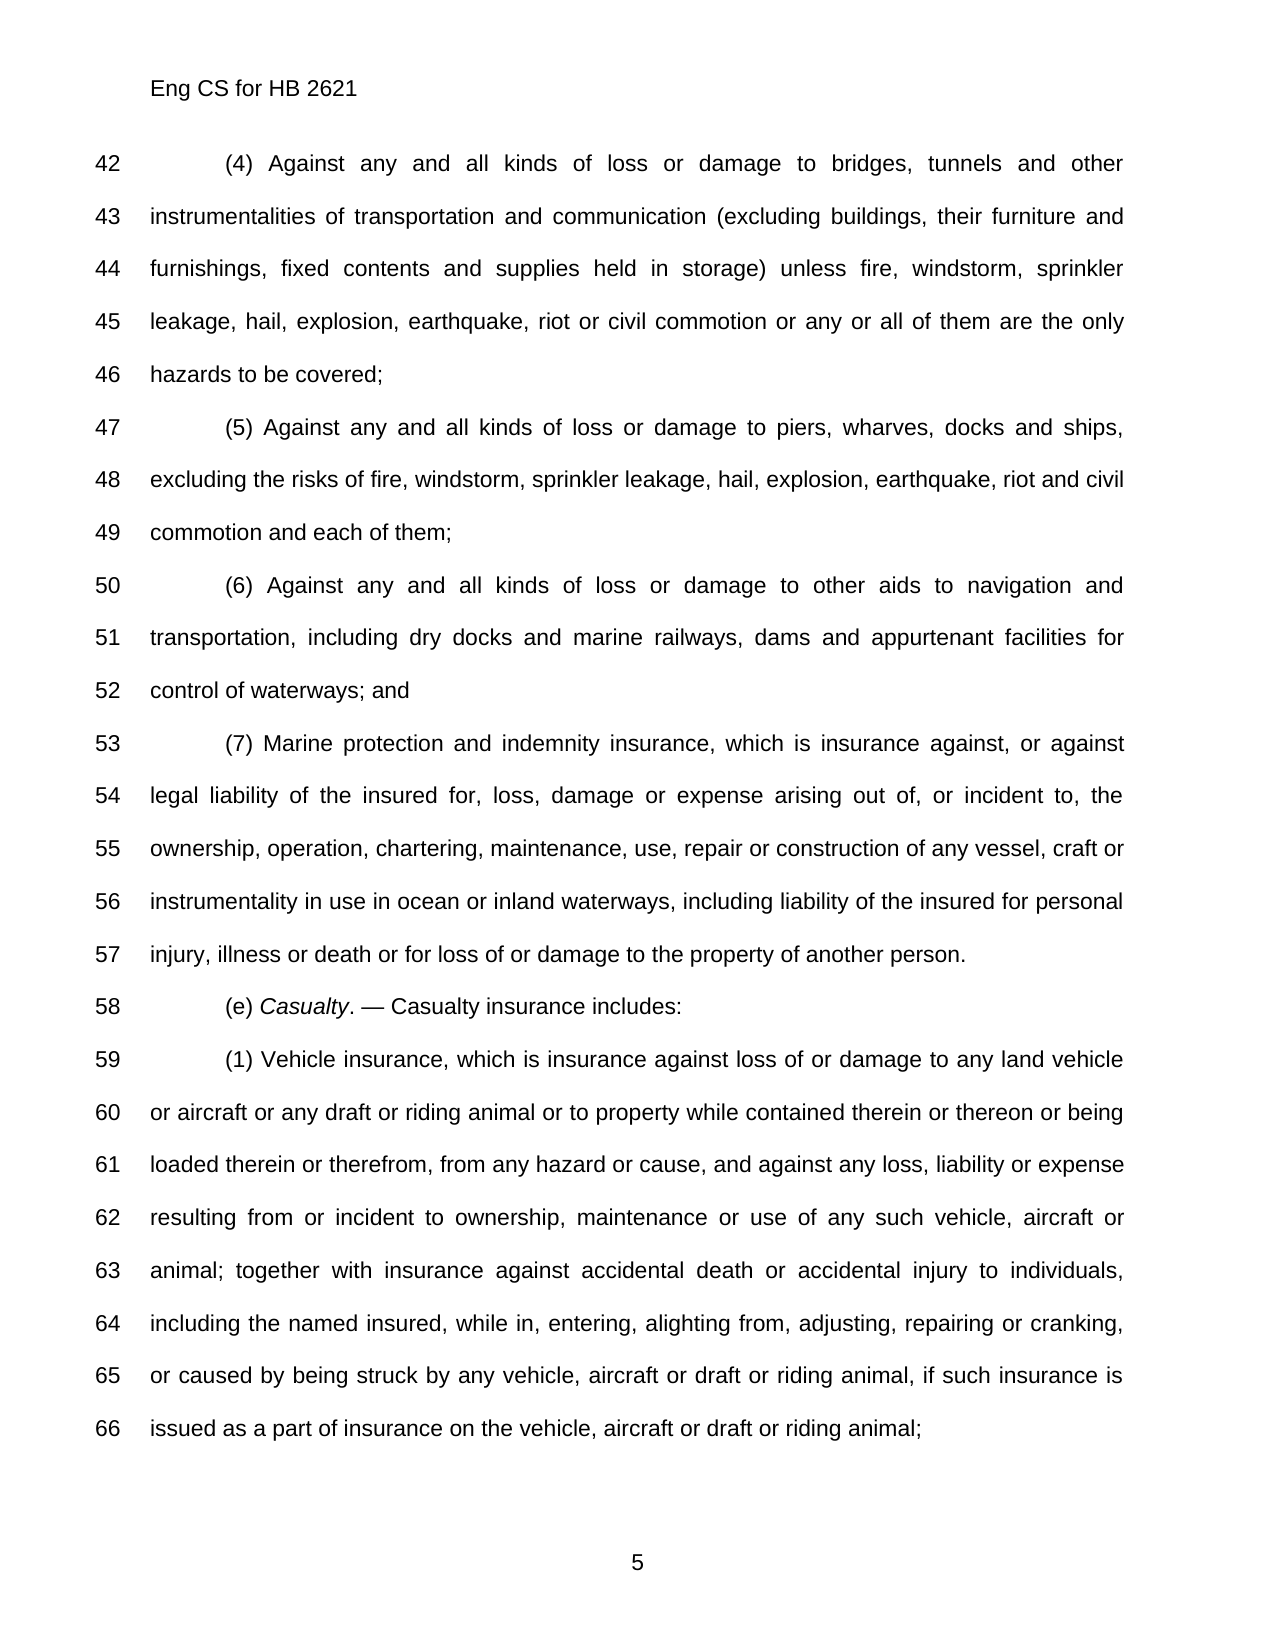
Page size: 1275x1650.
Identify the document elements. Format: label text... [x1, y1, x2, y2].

text (5) Against any and all kinds of loss or damage to piers, wharves, docks and ships, excluding the risks of fire, windstorm, sprinkler leakage, hail, explosion, earthquake, riot and civil commotion and each of them; [150, 413, 1125, 545]
text (4) Against any and all kinds of loss or damage to bridges, tunnels and other instrumentalities of transportation and communication (excluding buildings, their furniture and furnishings, fixed contents and supplies held in storage) unless fire, windstorm, sprinkler leakage, hail, explosion, earthquake, riot or civil commotion or any or all of them are the only hazards to be covered; [150, 150, 1125, 387]
text (1) Vehicle insurance, which is insurance against loss of or damage to any land vehicle or aircraft or any draft or riding animal or to property while contained therein or thereon or being loaded therein or therefrom, from any hazard or cause, and against any loss, liability or expense resulting from or incident to ownership, maintenance or use of any such vehicle, aircraft or animal; together with insurance against accidental death or accidental injury to individuals, including the named insured, while in, entering, alighting from, adjusting, repairing or cranking, or caused by being struck by any vehicle, aircraft or draft or riding animal, if such insurance is issued as a part of insurance on the vehicle, aircraft or draft or riding animal; [150, 1046, 1125, 1441]
text (6) Against any and all kinds of loss or damage to other aids to navigation and transportation, including dry docks and marine railways, dams and appurtenant facilities for control of waterways; and [150, 572, 1125, 703]
text (e) Casualty. — Casualty insurance includes: [150, 993, 1125, 1020]
text (7) Marine protection and indemnity insurance, which is insurance against, or against legal liability of the insured for, loss, damage or expense arising out of, or incident to, the ownership, operation, chartering, maintenance, use, repair or construction of any vessel, craft or instrumentality in use in ocean or inland waterways, including liability of the insured for personal injury, illness or death or for loss of or damage to the property of another person. [150, 730, 1125, 967]
